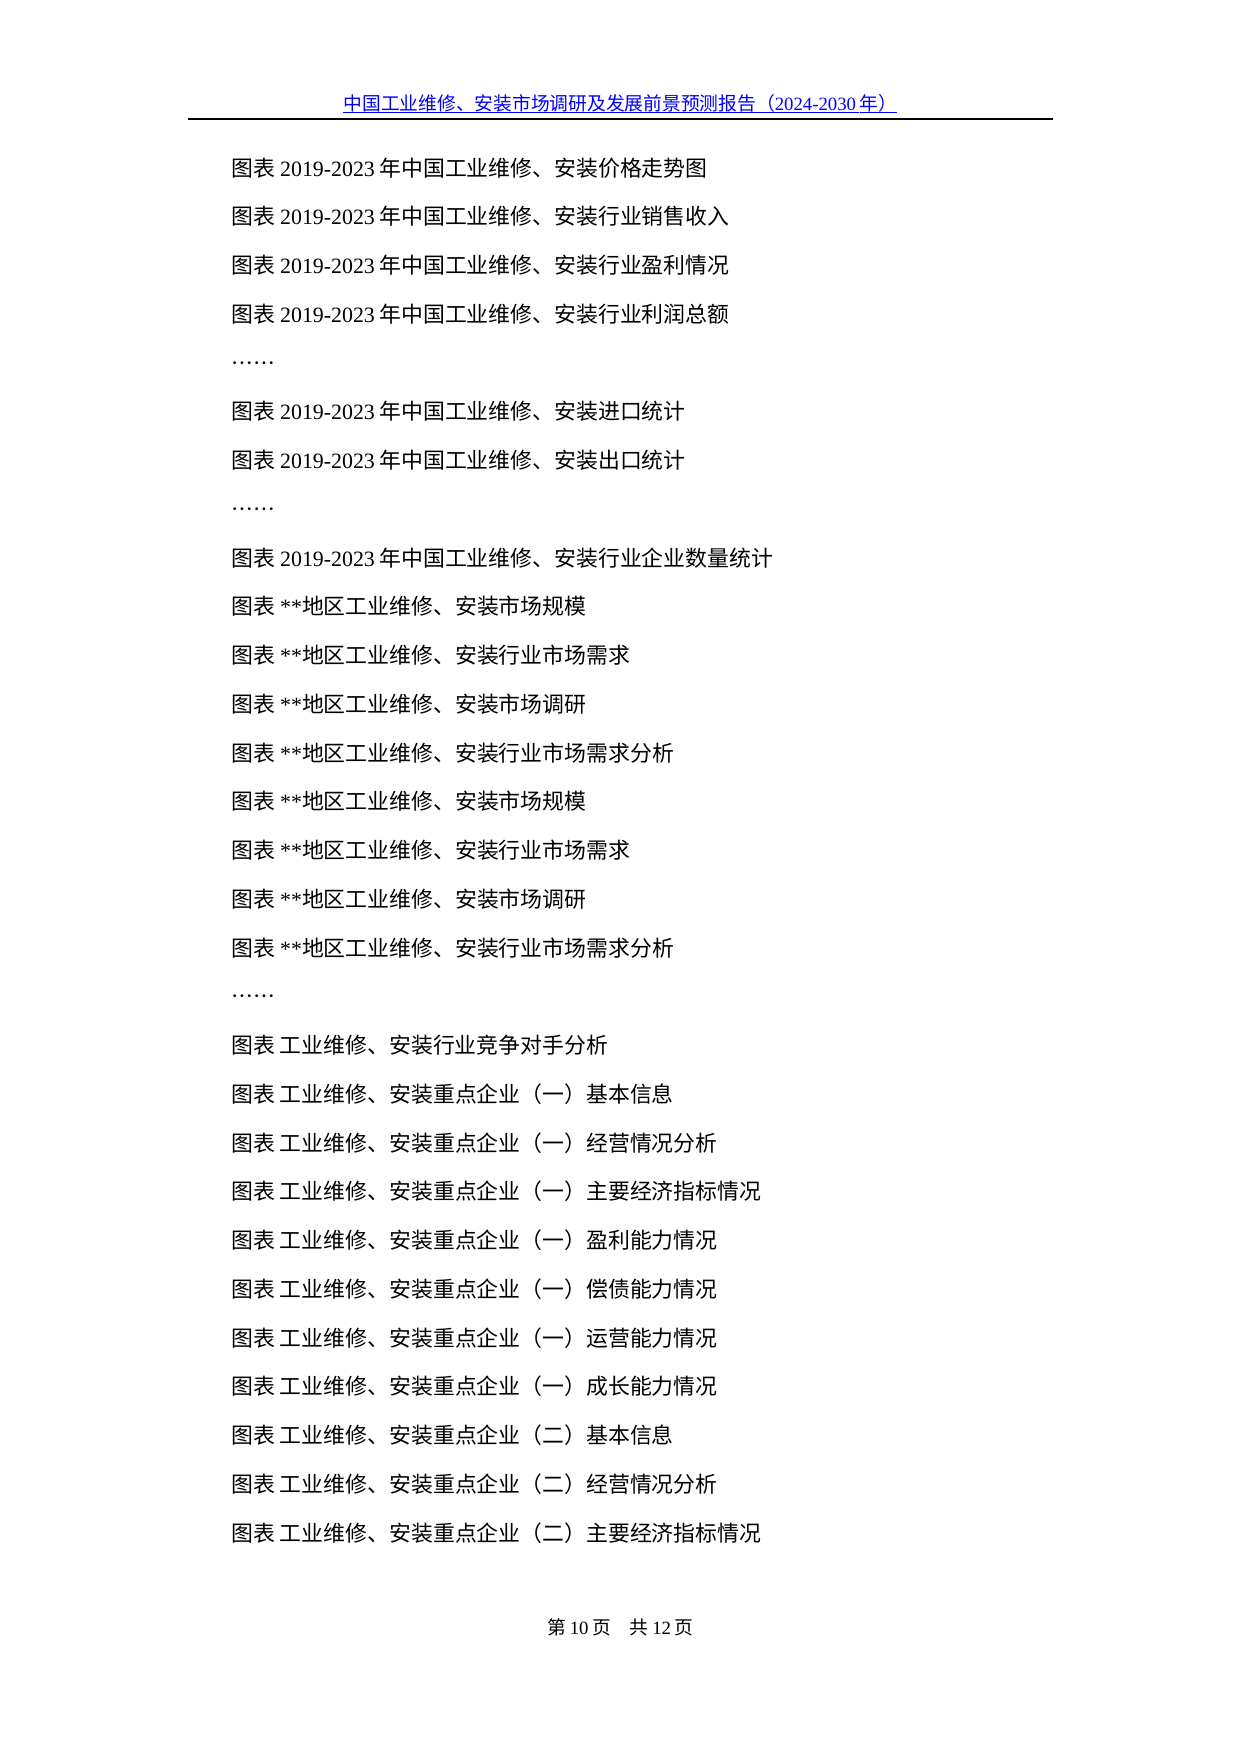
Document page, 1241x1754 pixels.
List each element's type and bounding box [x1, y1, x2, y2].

text [187, 150, 1053, 1548]
